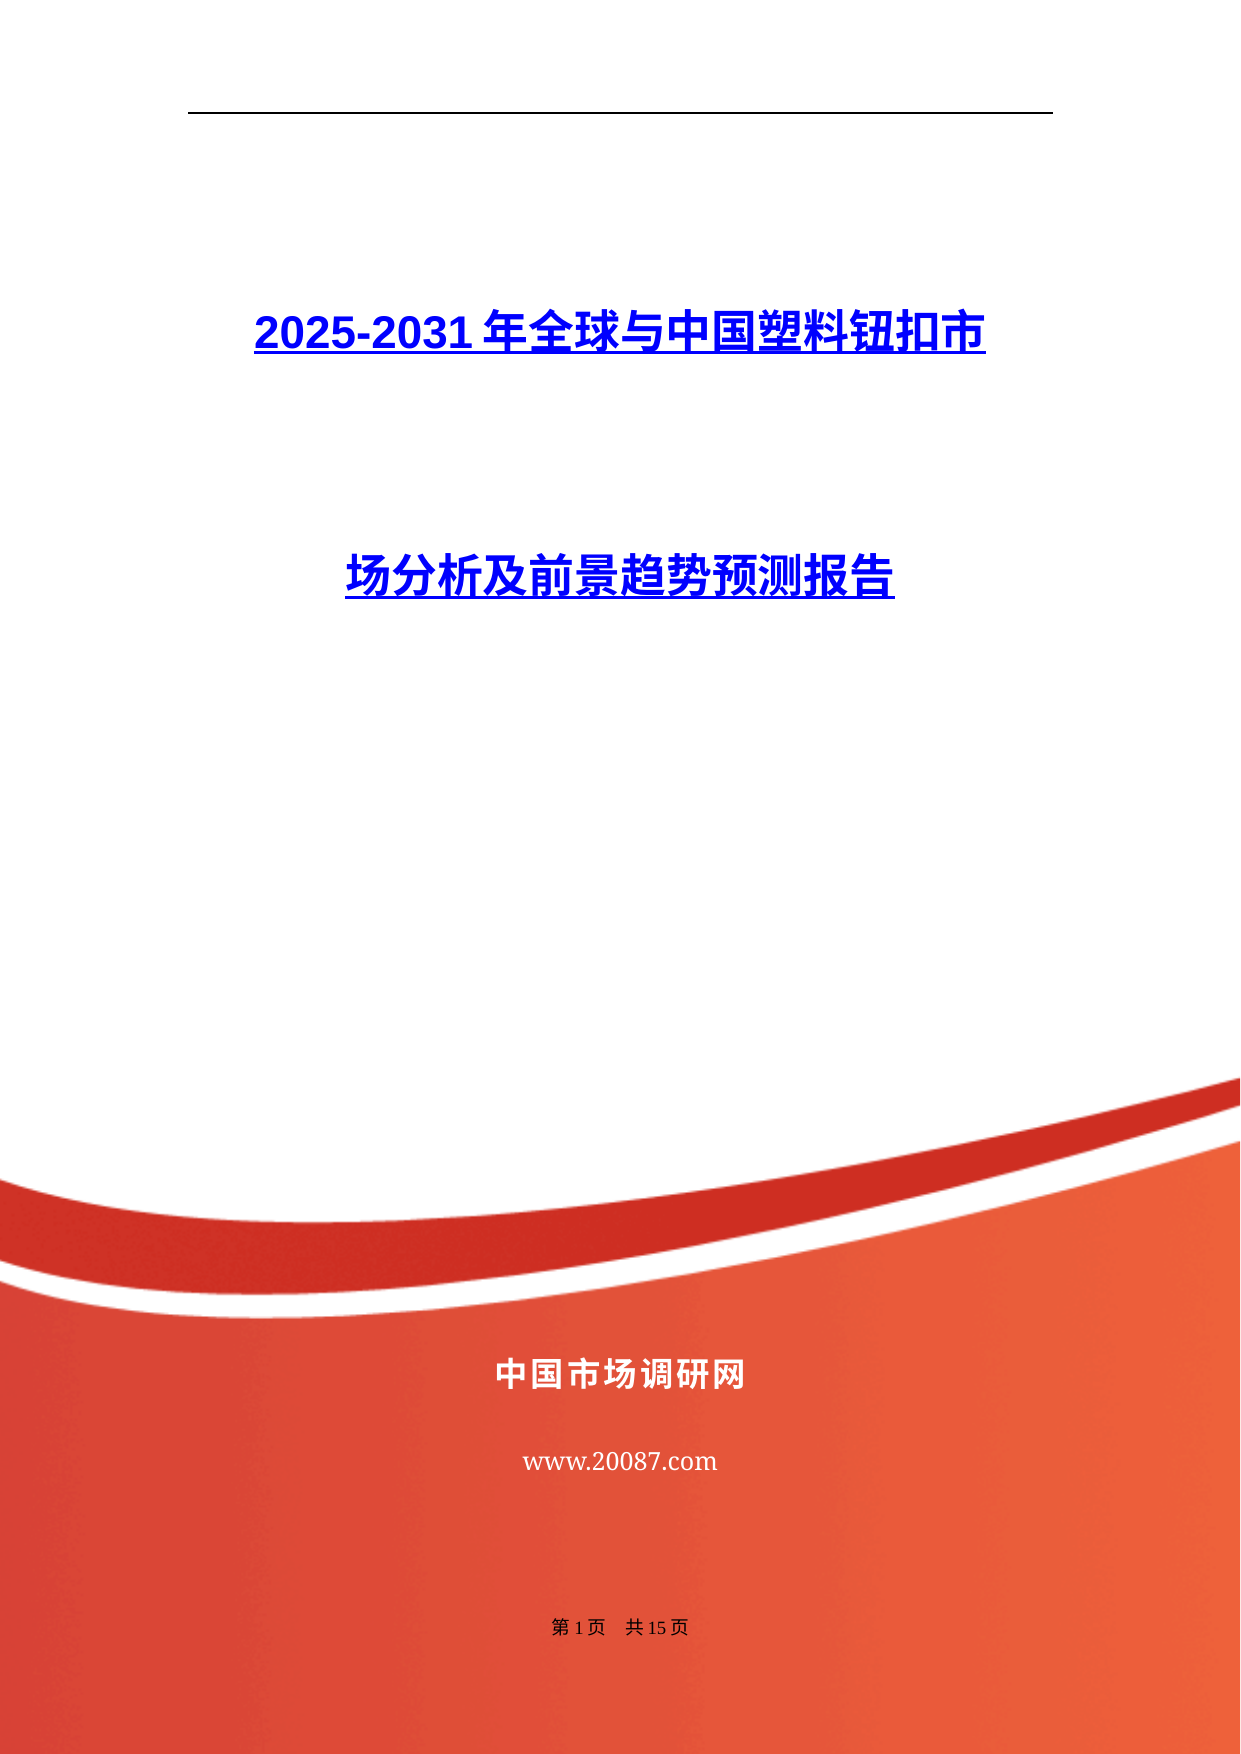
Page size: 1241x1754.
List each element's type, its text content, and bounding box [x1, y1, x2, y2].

text www.20087.com [187, 1428, 1053, 1493]
table_header 2025-2031年全球与中国塑料钮扣市场分析及前景趋势预测报告 [188, 207, 1053, 773]
picture [0, 1006, 1241, 1754]
subtitle 中国市场调研网 [187, 1339, 1053, 1404]
